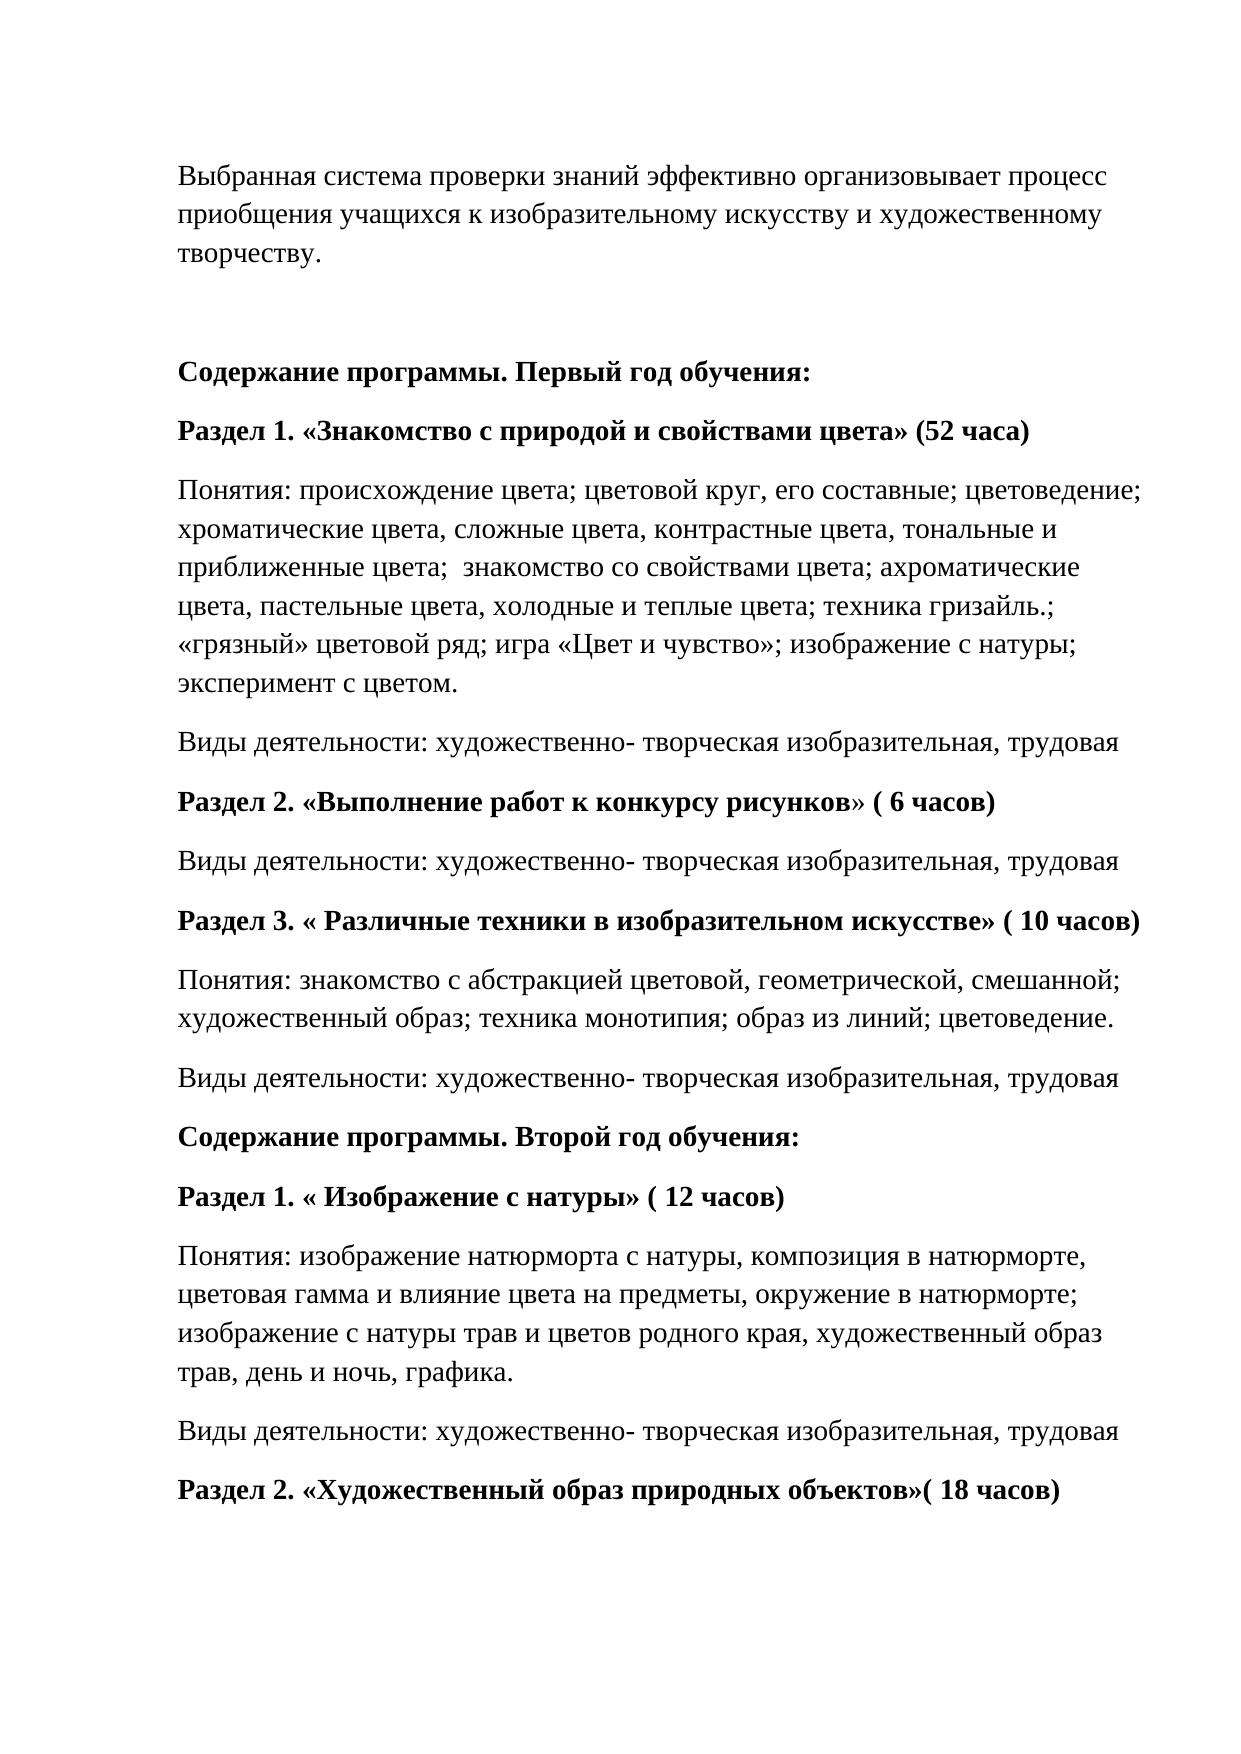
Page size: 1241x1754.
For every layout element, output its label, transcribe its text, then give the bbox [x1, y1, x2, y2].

text Раздел 2. «Выполнение работ к конкурсу рисунков» ( 6 часов) [177, 784, 1152, 817]
text Раздел 1. « Изображение с натуры» ( 12 часов) [177, 1179, 1152, 1212]
text Виды деятельности: художественно- творческая изобразительная, трудовая [177, 1060, 1152, 1093]
text Раздел 1. «Знакомство с природой и свойствами цвета» (52 часа) [177, 413, 1152, 447]
text Раздел 2. «Художественный образ природных объектов»( 18 часов) [177, 1472, 1152, 1506]
text Виды деятельности: художественно- творческая изобразительная, трудовая [177, 724, 1152, 758]
text Содержание программы. Второй год обучения: [177, 1119, 1152, 1153]
text Виды деятельности: художественно- творческая изобразительная, трудовая [177, 843, 1152, 877]
text Выбранная система проверки знаний эффективно организовывает процесс приобщения учащихся к изобразительному искусству и художественному творчеству. [177, 158, 1152, 268]
text Понятия: изображение натюрморта с натуры, композиция в натюрморте, цветовая гамма и влияние цвета на предметы, окружение в натюрморте; изображение с натуры трав и цветов родного края, художественный образ трав, день и ночь, графика. [177, 1238, 1152, 1387]
text Понятия: знакомство с абстракцией цветовой, геометрической, смешанной; художественный образ; техника монотипия; образ из линий; цветоведение. [177, 962, 1152, 1034]
text Раздел 3. « Различные техники в изобразительном искусстве» ( 10 часов) [177, 903, 1152, 936]
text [177, 1413, 1152, 1447]
text Понятия: происхождение цвета; цветовой круг, его составные; цветоведение; хроматические цвета, сложные цвета, контрастные цвета, тональные и приближенные цвета; знакомство со свойствами цвета; ахроматические цвета, пастельные цвета, холодные и теплые цвета; техника гризайль.; «грязный» цветовой ряд; игра «Цвет и чувство»; изображение с натуры; эксперимент с цветом. [177, 472, 1152, 699]
text Содержание программы. Первый год обучения: [177, 354, 1152, 387]
